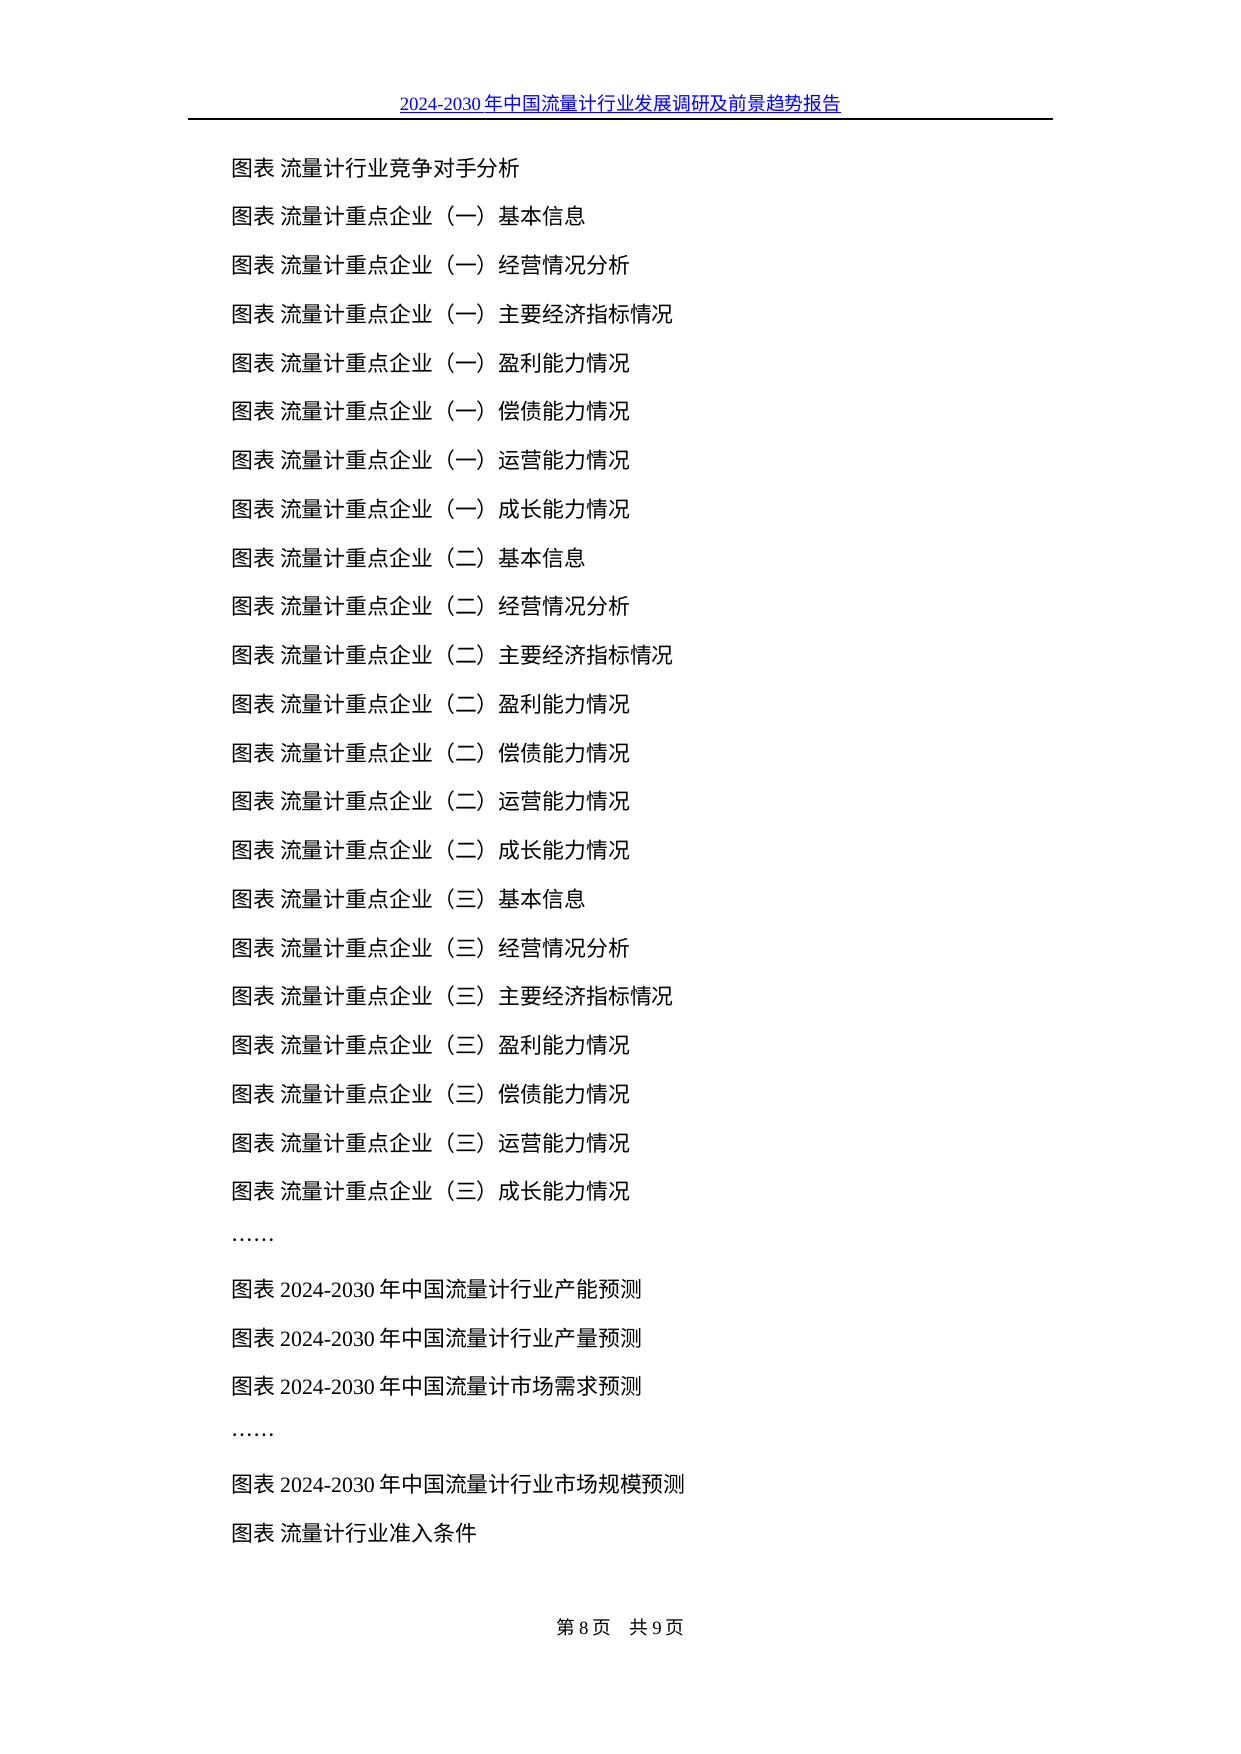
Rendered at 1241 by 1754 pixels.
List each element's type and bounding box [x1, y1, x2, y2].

text [187, 150, 1053, 1548]
